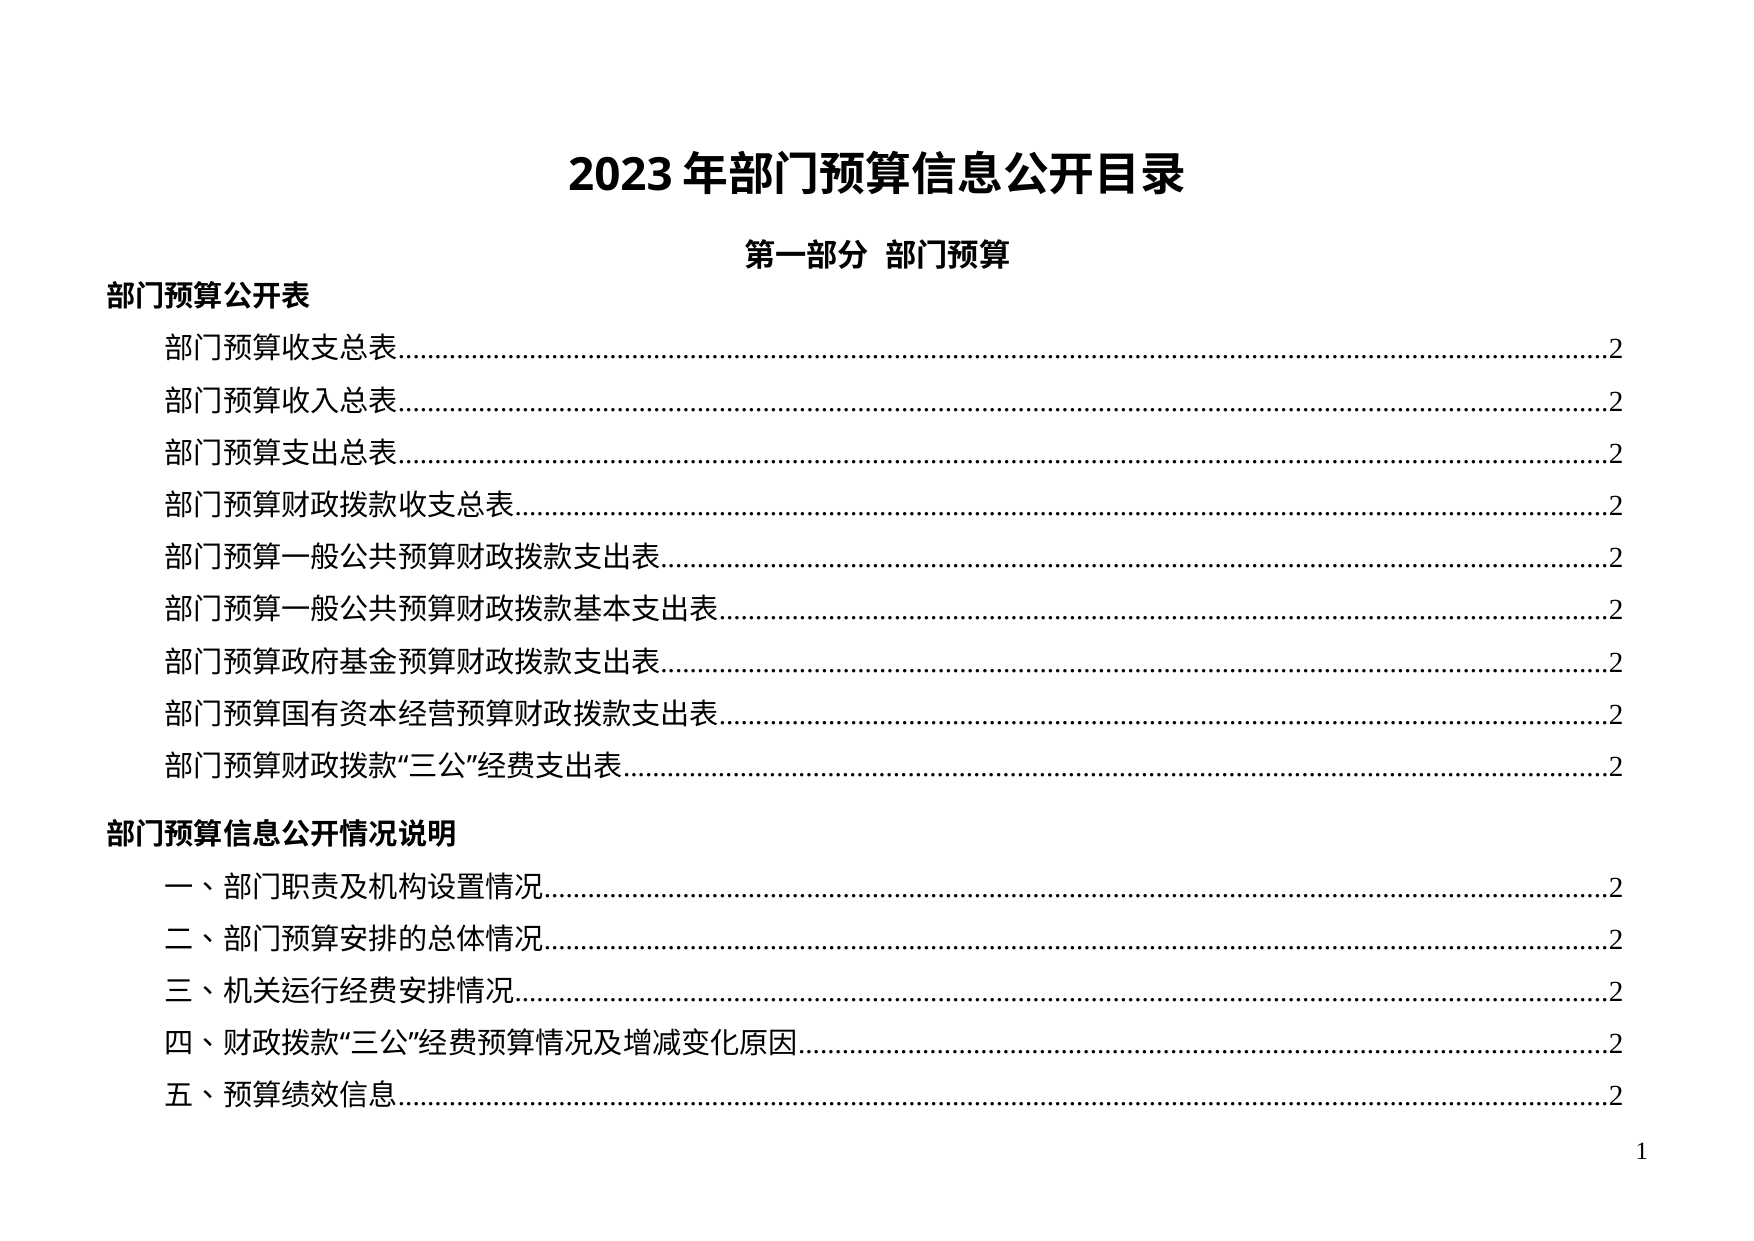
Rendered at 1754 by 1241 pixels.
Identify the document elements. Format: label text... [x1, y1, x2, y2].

text 四、财政拨款“三公”经费预算情况及增减变化原因 2 [106, 1022, 1648, 1062]
text 部门预算一般公共预算财政拨款基本支出表 2 [106, 589, 1648, 628]
text 三、机关运行经费安排情况 2 [106, 970, 1648, 1010]
text 部门预算支出总表 2 [106, 432, 1648, 472]
text 二、部门预算安排的总体情况 2 [106, 918, 1648, 958]
text 部门预算一般公共预算财政拨款支出表 2 [106, 536, 1648, 576]
text 部门预算政府基金预算财政拨款支出表 2 [106, 641, 1648, 681]
text 第一部分 部门预算 [106, 233, 1648, 276]
text 部门预算收入总表 2 [106, 380, 1648, 419]
text 2023年部门预算信息公开目录 [106, 142, 1648, 204]
text 部门预算财政拨款收支总表 2 [106, 484, 1648, 524]
text 部门预算收支总表 2 [106, 328, 1648, 367]
text 部门预算信息公开情况说明 [106, 814, 1648, 853]
text 部门预算公开表 [106, 276, 1648, 315]
text 五、预算绩效信息 2 [106, 1074, 1648, 1114]
text 部门预算财政拨款“三公”经费支出表 2 [106, 745, 1648, 785]
text 一、部门职责及机构设置情况 2 [106, 866, 1648, 906]
text 部门预算国有资本经营预算财政拨款支出表 2 [106, 693, 1648, 733]
